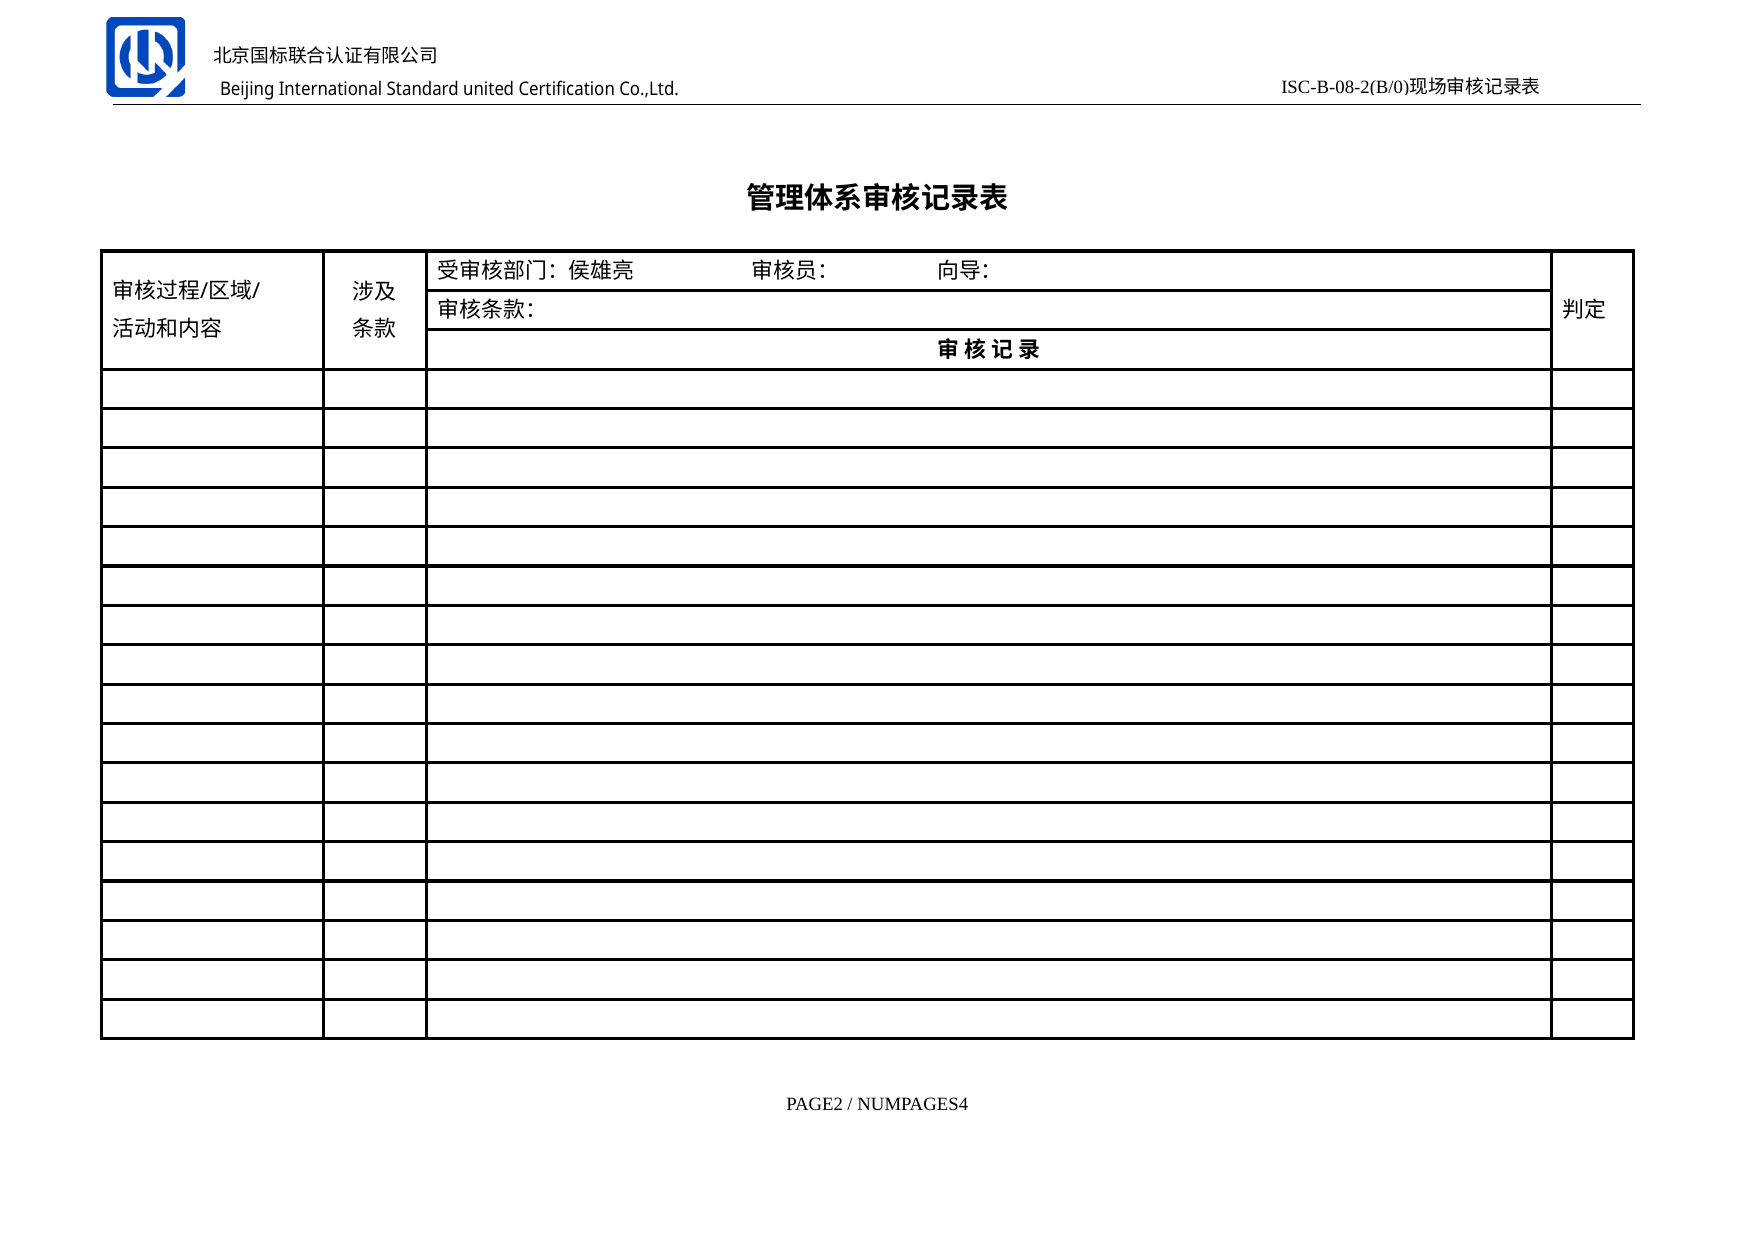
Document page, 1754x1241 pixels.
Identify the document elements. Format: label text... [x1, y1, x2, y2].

table_cell [428, 725, 1550, 761]
table_header 涉及 条款 [325, 253, 425, 367]
table_cell [428, 410, 1550, 446]
table_cell [428, 686, 1550, 722]
table_cell [103, 804, 322, 840]
table_cell [325, 410, 425, 446]
table_cell [103, 528, 322, 564]
table_cell [103, 843, 322, 879]
table_cell [428, 568, 1550, 604]
table_cell [1553, 371, 1632, 407]
table_cell [1553, 843, 1632, 879]
table_cell [325, 371, 425, 407]
table_cell [1553, 568, 1632, 604]
table_header 审核过程/区域/ 活动和内容 [103, 253, 322, 367]
table_cell [103, 764, 322, 801]
table_cell [1553, 528, 1632, 564]
table_cell [103, 686, 322, 722]
table_cell [103, 883, 322, 919]
table_cell [103, 922, 322, 958]
table_cell [1553, 764, 1632, 801]
table_cell [1553, 410, 1632, 446]
table_cell [1553, 961, 1632, 997]
table_cell [103, 371, 322, 407]
table_cell [103, 449, 322, 486]
text 管理体系审核记录表 [112, 163, 1641, 228]
table_cell [428, 371, 1550, 407]
table_cell [1553, 725, 1632, 761]
table_cell [325, 764, 425, 801]
table_cell [428, 804, 1550, 840]
table_cell [325, 686, 425, 722]
table_cell [1553, 449, 1632, 486]
table_cell [1553, 1001, 1632, 1037]
table_cell [103, 568, 322, 604]
table_cell [325, 528, 425, 564]
table_cell [428, 1001, 1550, 1037]
table_cell [428, 607, 1550, 643]
table_cell [428, 646, 1550, 682]
table_cell [428, 764, 1550, 801]
table_cell [1553, 489, 1632, 525]
table_cell [325, 843, 425, 879]
table_cell [325, 568, 425, 604]
table_cell 审核条款： [428, 292, 1550, 328]
table_cell [325, 725, 425, 761]
table_cell [428, 449, 1550, 486]
table_cell [428, 843, 1550, 879]
table_cell [325, 804, 425, 840]
table_cell [1553, 607, 1632, 643]
table_cell [103, 410, 322, 446]
table_cell [325, 1001, 425, 1037]
table_cell [103, 725, 322, 761]
table_cell [428, 528, 1550, 564]
table_cell 审 核 记 录 [428, 331, 1550, 367]
table_cell [103, 1001, 322, 1037]
table_cell [325, 961, 425, 997]
table_cell [325, 646, 425, 682]
table_cell [325, 883, 425, 919]
table_cell [1553, 883, 1632, 919]
picture [106, 17, 186, 97]
table_cell [103, 607, 322, 643]
table_cell [428, 883, 1550, 919]
table_cell [1553, 686, 1632, 722]
table_cell [325, 489, 425, 525]
table_cell [1553, 646, 1632, 682]
table_cell [1553, 804, 1632, 840]
table_cell [325, 922, 425, 958]
table_header 受审核部门：侯雄亮 审核员： 向导： [428, 253, 1550, 289]
table_cell [325, 607, 425, 643]
table_cell [428, 489, 1550, 525]
table_cell [103, 489, 322, 525]
table_cell [428, 961, 1550, 997]
table_cell [103, 961, 322, 997]
table_cell [428, 922, 1550, 958]
table_header 判定 [1553, 253, 1632, 367]
table_cell [325, 449, 425, 486]
table_cell [1553, 922, 1632, 958]
table_cell [103, 646, 322, 682]
